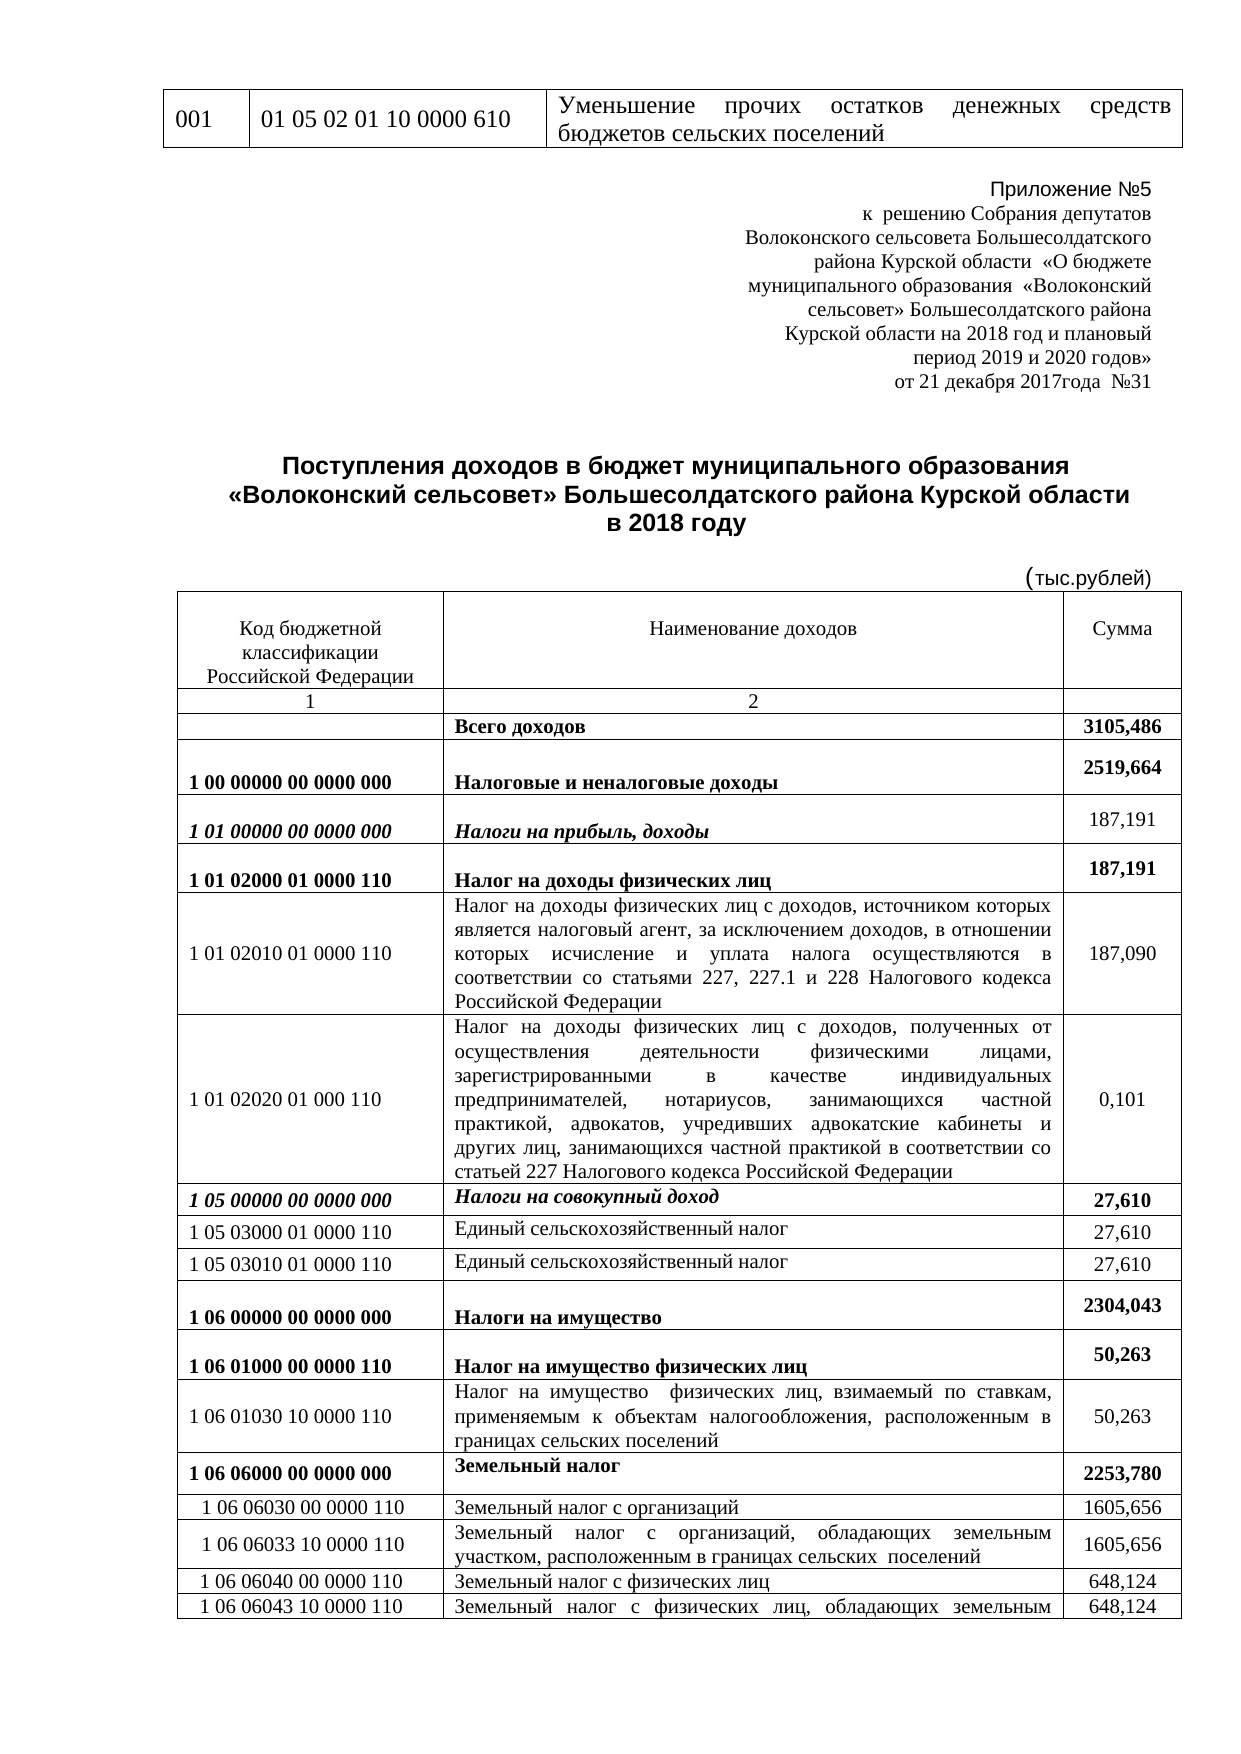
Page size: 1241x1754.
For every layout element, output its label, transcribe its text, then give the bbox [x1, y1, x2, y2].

table_cell Земельный налог с организаций, обладающих земельным участком, расположенным в границах сельских поселений [444, 1520, 1063, 1568]
table_cell 27,610 [1064, 1216, 1181, 1248]
table_cell 1 06 01000 00 0000 110 [178, 1330, 443, 1378]
table_cell 1 05 03000 01 0000 110 [178, 1216, 443, 1248]
table_cell 1 06 06033 10 0000 110 [178, 1520, 443, 1568]
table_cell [178, 1594, 443, 1618]
table_cell 1 01 02010 01 0000 110 [178, 893, 443, 1013]
table_cell Единый сельскохозяйственный налог [444, 1249, 1063, 1280]
table_cell 2253,780 [1064, 1453, 1181, 1494]
text района Курской области «О бюджете [177, 249, 1152, 273]
table_cell 50,263 [1064, 1380, 1181, 1452]
table_cell Налог на имущество физических лиц [444, 1330, 1063, 1378]
text к решению Собрания депутатов [177, 201, 1152, 225]
text от 21 декабря 2017года №31 [177, 369, 1152, 393]
table_cell 1 06 00000 00 0000 000 [178, 1281, 443, 1329]
table_header Код бюджетной классификации Российской Федерации [178, 592, 443, 688]
table_cell 3105,486 [1064, 714, 1181, 738]
table_cell 1 [178, 689, 443, 713]
text муниципального образования «Волоконский [177, 273, 1152, 297]
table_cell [444, 1594, 1063, 1618]
table_cell 187,090 [1064, 893, 1181, 1013]
table_cell Налоги на совокупный доход [444, 1184, 1063, 1215]
table_cell Всего доходов [444, 714, 1063, 738]
table_cell 1 06 06030 00 0000 110 [178, 1495, 443, 1519]
table_cell 2 [444, 689, 1063, 713]
table_cell Налог на доходы физических лиц с доходов, источником которых является налоговый агент, за исключением доходов, в отношении которых исчисление и уплата налога осуществляются в соответствии со статьями 227, 227.1 и 228 Налогового кодекса Российской Федерации [444, 893, 1063, 1013]
table_cell 27,610 [1064, 1184, 1181, 1215]
table_cell Налог на имущество физических лиц, взимаемый по ставкам, применяемым к объектам налогообложения, расположенным в границах сельских поселений [444, 1380, 1063, 1452]
table_cell 1605,656 [1064, 1495, 1181, 1519]
table_cell Налоги на имущество [444, 1281, 1063, 1329]
table_cell 0,101 [1064, 1015, 1181, 1183]
table_cell 50,263 [1064, 1330, 1181, 1378]
text Приложение №5 [177, 177, 1152, 201]
table_cell 1 06 06040 00 0000 110 [178, 1569, 443, 1593]
table_cell 1 01 00000 00 0000 000 [178, 795, 443, 843]
table_cell 1 06 06000 00 0000 000 [178, 1453, 443, 1494]
table_cell Уменьшение прочих остатков денежных средств бюджетов сельских поселений [547, 90, 1182, 147]
text Поступления доходов в бюджет муниципального образования [177, 451, 1152, 480]
table_cell 27,610 [1064, 1249, 1181, 1280]
text Курской области на 2018 год и плановый [177, 321, 1152, 345]
table_header Сумма [1064, 592, 1181, 688]
table_cell 1 05 00000 00 0000 000 [178, 1184, 443, 1215]
table_cell 1 05 03010 01 0000 110 [178, 1249, 443, 1280]
table_cell Земельный налог с физических лиц [444, 1569, 1063, 1593]
table_cell 648,124 [1064, 1594, 1181, 1618]
table_cell 2519,664 [1064, 740, 1181, 794]
table_cell 01 05 02 01 10 0000 610 [250, 90, 546, 147]
table_cell Единый сельскохозяйственный налог [444, 1216, 1063, 1248]
table_cell Земельный налог [444, 1453, 1063, 1494]
table_cell 1 00 00000 00 0000 000 [178, 740, 443, 794]
table_cell Налог на доходы физических лиц [444, 844, 1063, 892]
text (тыс.рублей) [177, 562, 1152, 591]
table_cell 1 01 02020 01 000 110 [178, 1015, 443, 1183]
text Волоконского сельсовета Большесолдатского [177, 225, 1152, 249]
table_cell 2304,043 [1064, 1281, 1181, 1329]
table_cell 1605,656 [1064, 1520, 1181, 1568]
text «Волоконский сельсовет» Большесолдатского района Курской области [177, 480, 1152, 508]
table_cell [1064, 689, 1181, 713]
table_cell 1 01 02000 01 0000 110 [178, 844, 443, 892]
text период 2019 и 2020 годов» [177, 345, 1152, 369]
table_cell 187,191 [1064, 795, 1181, 843]
table_cell Земельный налог с организаций [444, 1495, 1063, 1519]
table_cell Налоговые и неналоговые доходы [444, 740, 1063, 794]
table_header Наименование доходов [444, 592, 1063, 688]
table_cell Налог на доходы физических лиц с доходов, полученных от осуществления деятельности физическими лицами, зарегистрированными в качестве индивидуальных предпринимателей, нотариусов, занимающихся частной практикой, адвокатов, учредивших адвокатские кабинеты и других лиц, занимающихся частной практикой в соответствии со статьей 227 Налогового кодекса Российской Федерации [444, 1015, 1063, 1183]
table_cell 1 06 01030 10 0000 110 [178, 1380, 443, 1452]
table_cell Налоги на прибыль, доходы [444, 795, 1063, 843]
table_cell 187,191 [1064, 844, 1181, 892]
table_cell [178, 714, 443, 738]
text в 2018 году [177, 508, 1152, 537]
table_cell 001 [164, 90, 249, 147]
table_cell 648,124 [1064, 1569, 1181, 1593]
text сельсовет» Большесолдатского района [177, 297, 1152, 321]
